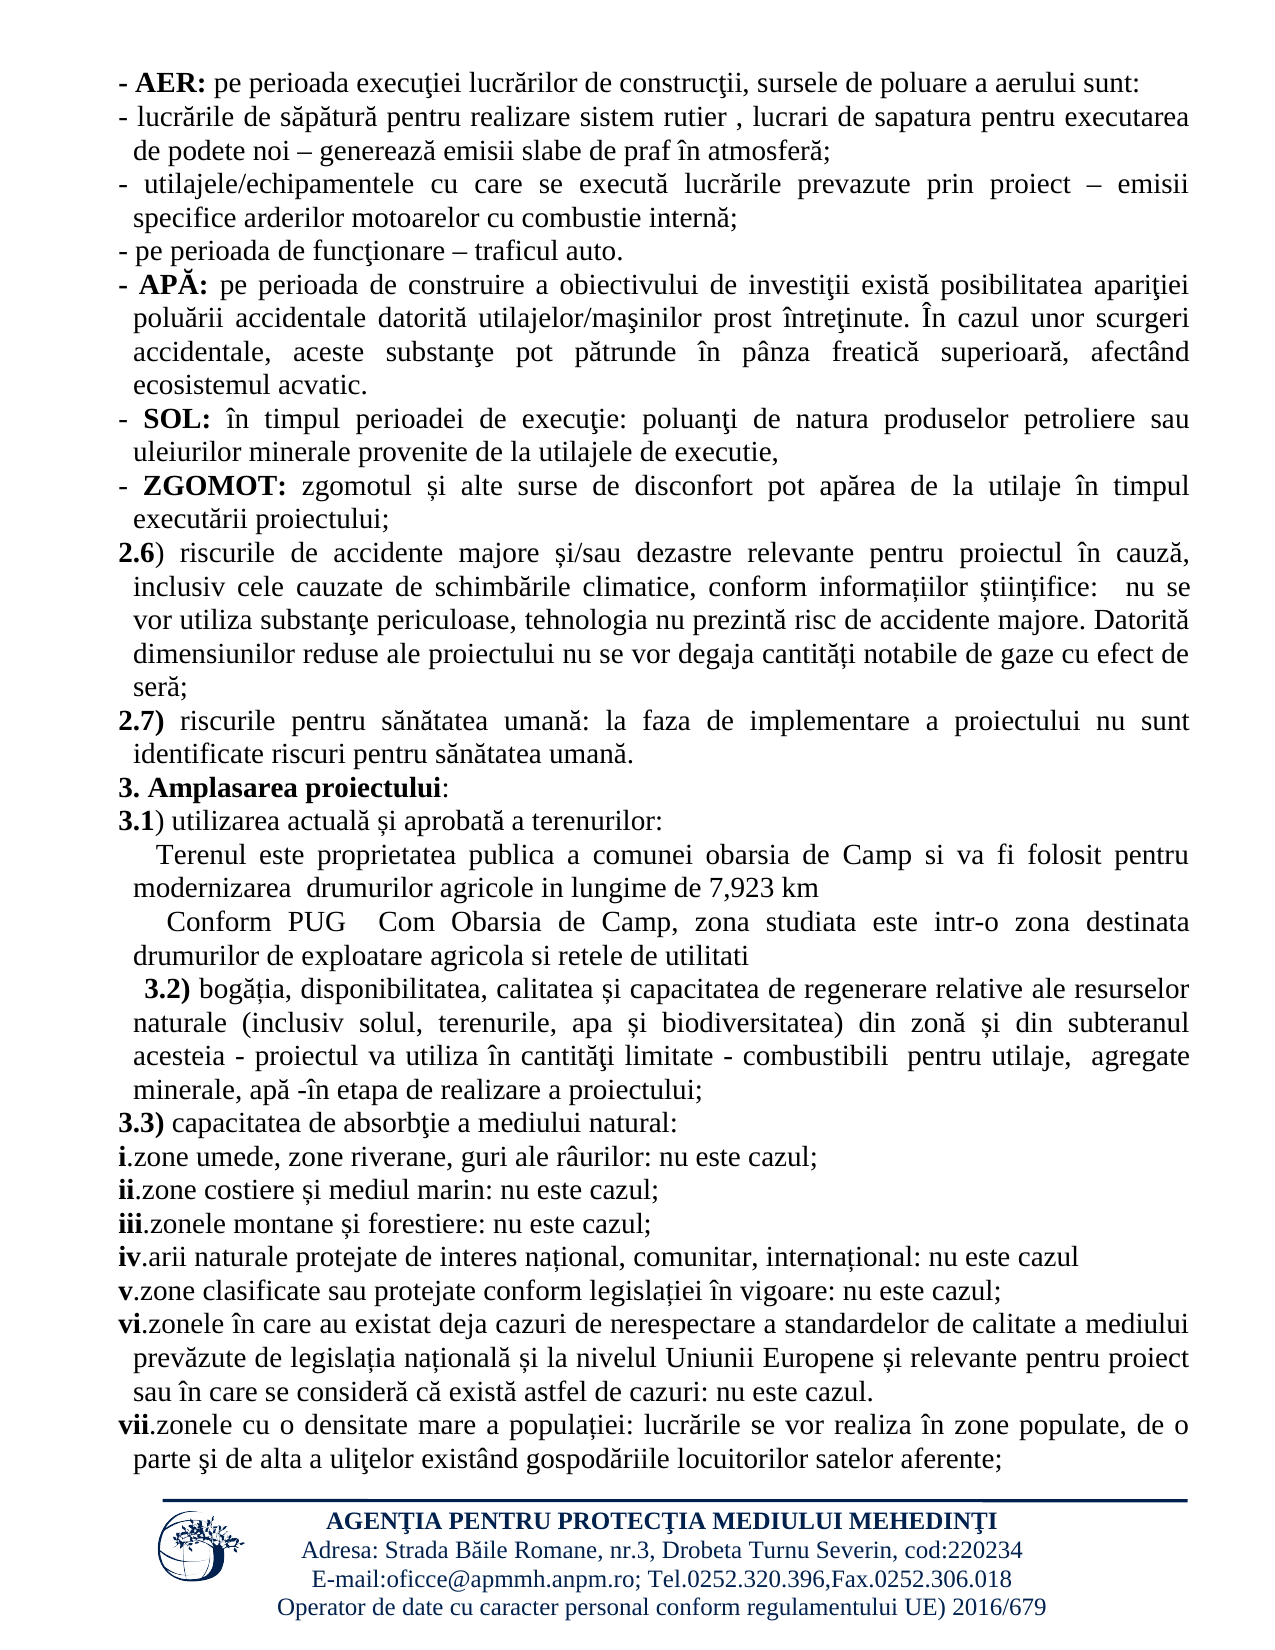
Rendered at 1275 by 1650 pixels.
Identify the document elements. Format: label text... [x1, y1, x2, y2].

text 3.1) utilizarea actuală și aprobată a terenurilor: [118, 803, 1191, 837]
text - APĂ: pe perioada de construire a obiectivului de investiţii există posibilitatea apariţiei poluării accidentale datorită utilajelor/maşinilor prost întreţinute. În cazul unor scurgeri accidentale, aceste substanţe pot pătrunde în pânza freatică superioară, afectând ecosistemul acvatic. [118, 267, 1191, 401]
text iii.zonele montane și forestiere: nu este cazul; [118, 1206, 1191, 1239]
text - SOL: în timpul perioadei de execuţie: poluanţi de natura produselor petroliere sau uleiurilor minerale provenite de la utilajele de executie, [118, 401, 1191, 468]
text ii.zone costiere și mediul marin: nu este cazul; [118, 1172, 1191, 1206]
text iv.arii naturale protejate de interes național, comunitar, internațional: nu este cazul [118, 1239, 1191, 1273]
text v.zone clasificate sau protejate conform legislației în vigoare: nu este cazul; [118, 1273, 1191, 1307]
text - lucrările de săpătură pentru realizare sistem rutier , lucrari de sapatura pentru executarea de podete noi – generează emisii slabe de praf în atmosferă; [118, 99, 1191, 166]
text vi.zonele în care au existat deja cazuri de nerespectare a standardelor de calitate a mediului prevăzute de legislația națională și la nivelul Uniunii Europene și relevante pentru proiect sau în care se consideră că există astfel de cazuri: nu este cazul. [118, 1307, 1191, 1407]
text 3. Amplasarea proiectului: [118, 770, 1191, 803]
text i.zone umede, zone riverane, guri ale râurilor: nu este cazul; [118, 1139, 1191, 1172]
text vii.zonele cu o densitate mare a populației: lucrările se vor realiza în zone populate, de o parte şi de alta a uliţelor existând gospodăriile locuitorilor satelor aferente; [118, 1407, 1191, 1474]
text Terenul este proprietatea publica a comunei obarsia de Camp si va fi folosit pentru modernizarea drumurilor agricole in lungime de 7,923 km [118, 837, 1191, 904]
text Conform PUG Com Obarsia de Camp, zona studiata este intr-o zona destinata drumurilor de exploatare agricola si retele de utilitati [118, 904, 1191, 971]
text - utilajele/echipamentele cu care se execută lucrările prevazute prin proiect – emisii specifice arderilor motoarelor cu combustie internă; [118, 166, 1191, 233]
text - pe perioada de funcţionare – traficul auto. [118, 233, 1191, 267]
text 2.7) riscurile pentru sănătatea umană: la faza de implementare a proiectului nu sunt identificate riscuri pentru sănătatea umană. [118, 703, 1191, 770]
text 3.2) bogăția, disponibilitatea, calitatea și capacitatea de regenerare relative ale resurselor naturale (inclusiv solul, terenurile, apa și biodiversitatea) din zonă și din subteranul acesteia - proiectul va utiliza în cantităţi limitate - combustibili pentru utilaje, agregate minerale, apă -în etapa de realizare a proiectului; [118, 971, 1191, 1105]
text - ZGOMOT: zgomotul și alte surse de disconfort pot apărea de la utilaje în timpul executării proiectului; [118, 468, 1191, 535]
text 2.6) riscurile de accidente majore și/sau dezastre relevante pentru proiectul în cauză, inclusiv cele cauzate de schimbările climatice, conform informațiilor științifice: nu se vor utiliza substanţe periculoase, tehnologia nu prezintă risc de accidente majore. Datorită dimensiunilor reduse ale proiectului nu se vor degaja cantități notabile de gaze cu efect de seră; [118, 535, 1191, 703]
text - AER: pe perioada execuţiei lucrărilor de construcţii, sursele de poluare a aerului sunt: [118, 66, 1191, 99]
text 3.3) capacitatea de absorbţie a mediului natural: [118, 1105, 1191, 1139]
